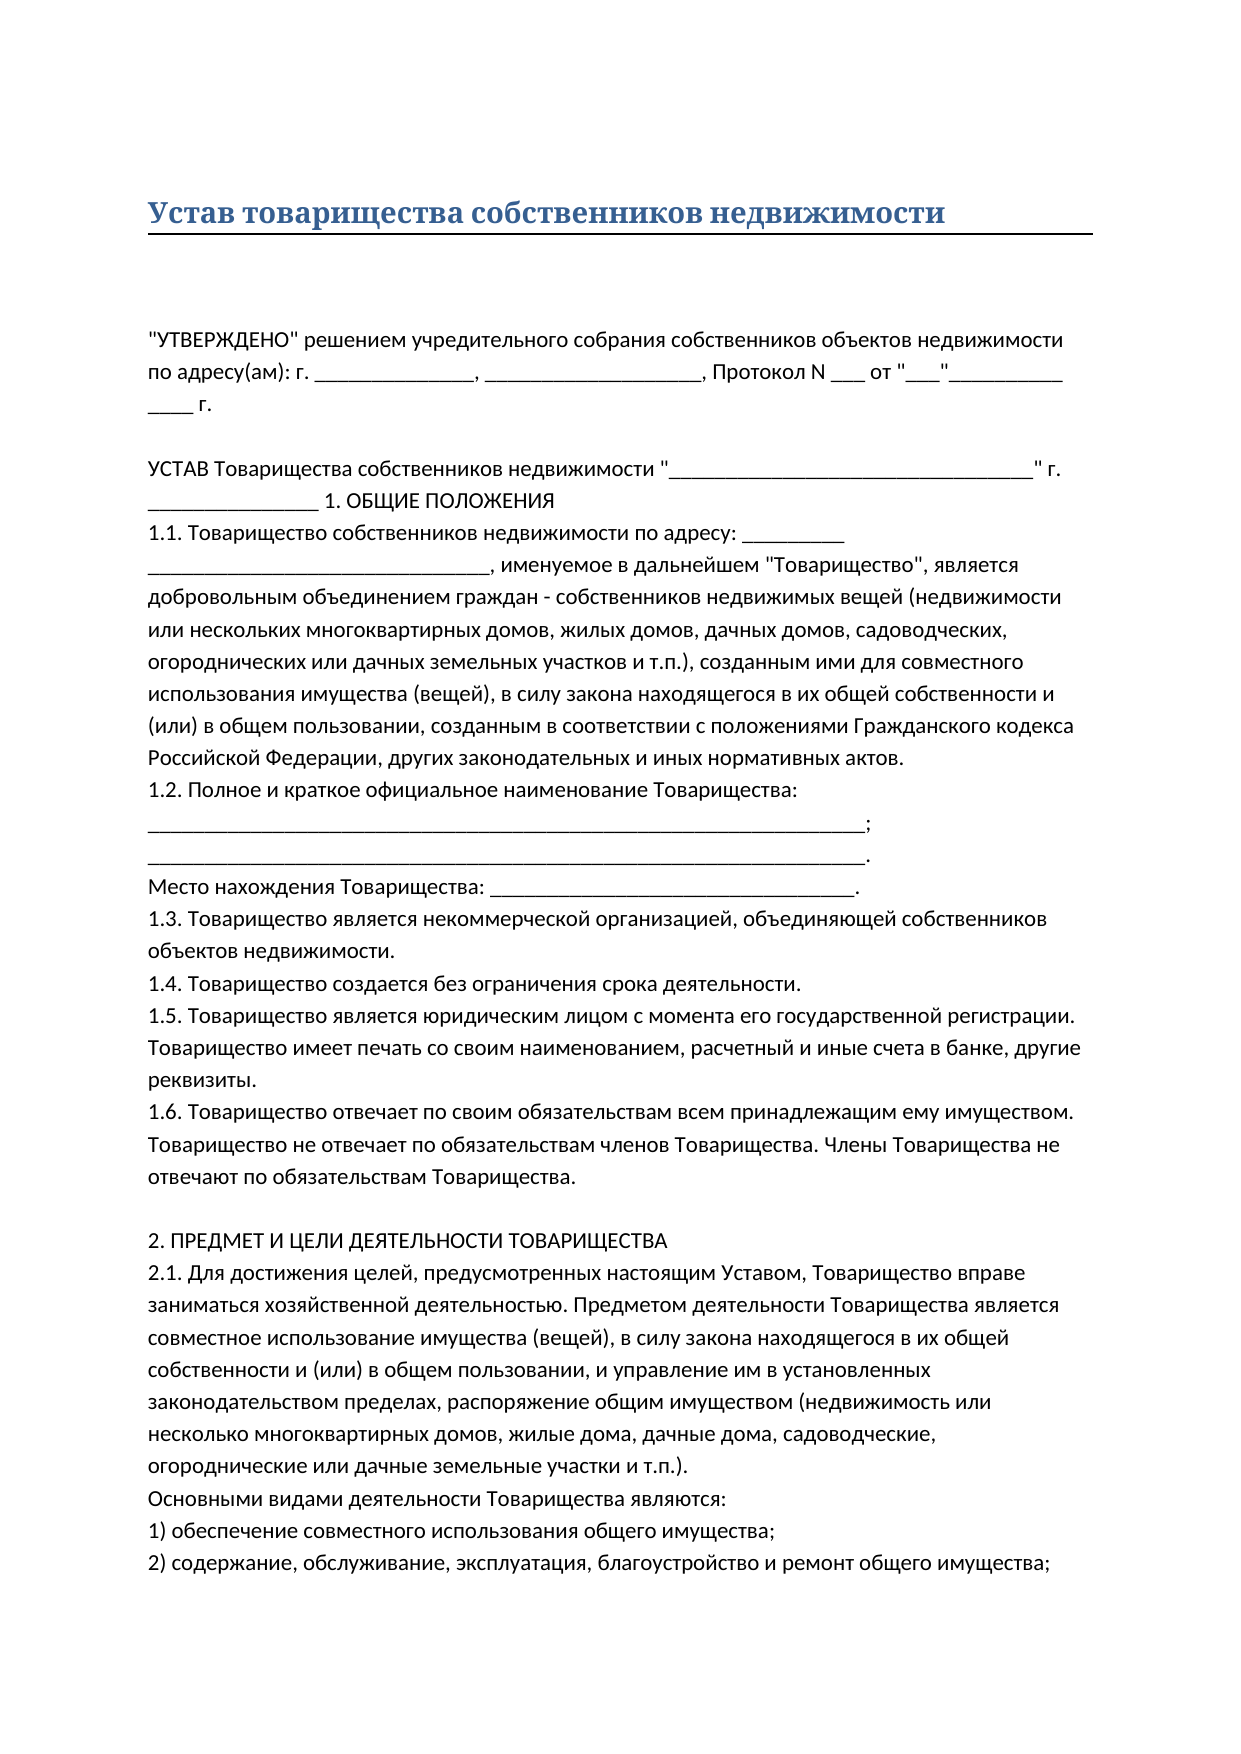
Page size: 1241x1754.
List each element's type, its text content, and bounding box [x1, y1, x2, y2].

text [148, 293, 1093, 1576]
subtitle Устав товарищества собственников недвижимости [148, 198, 1093, 233]
